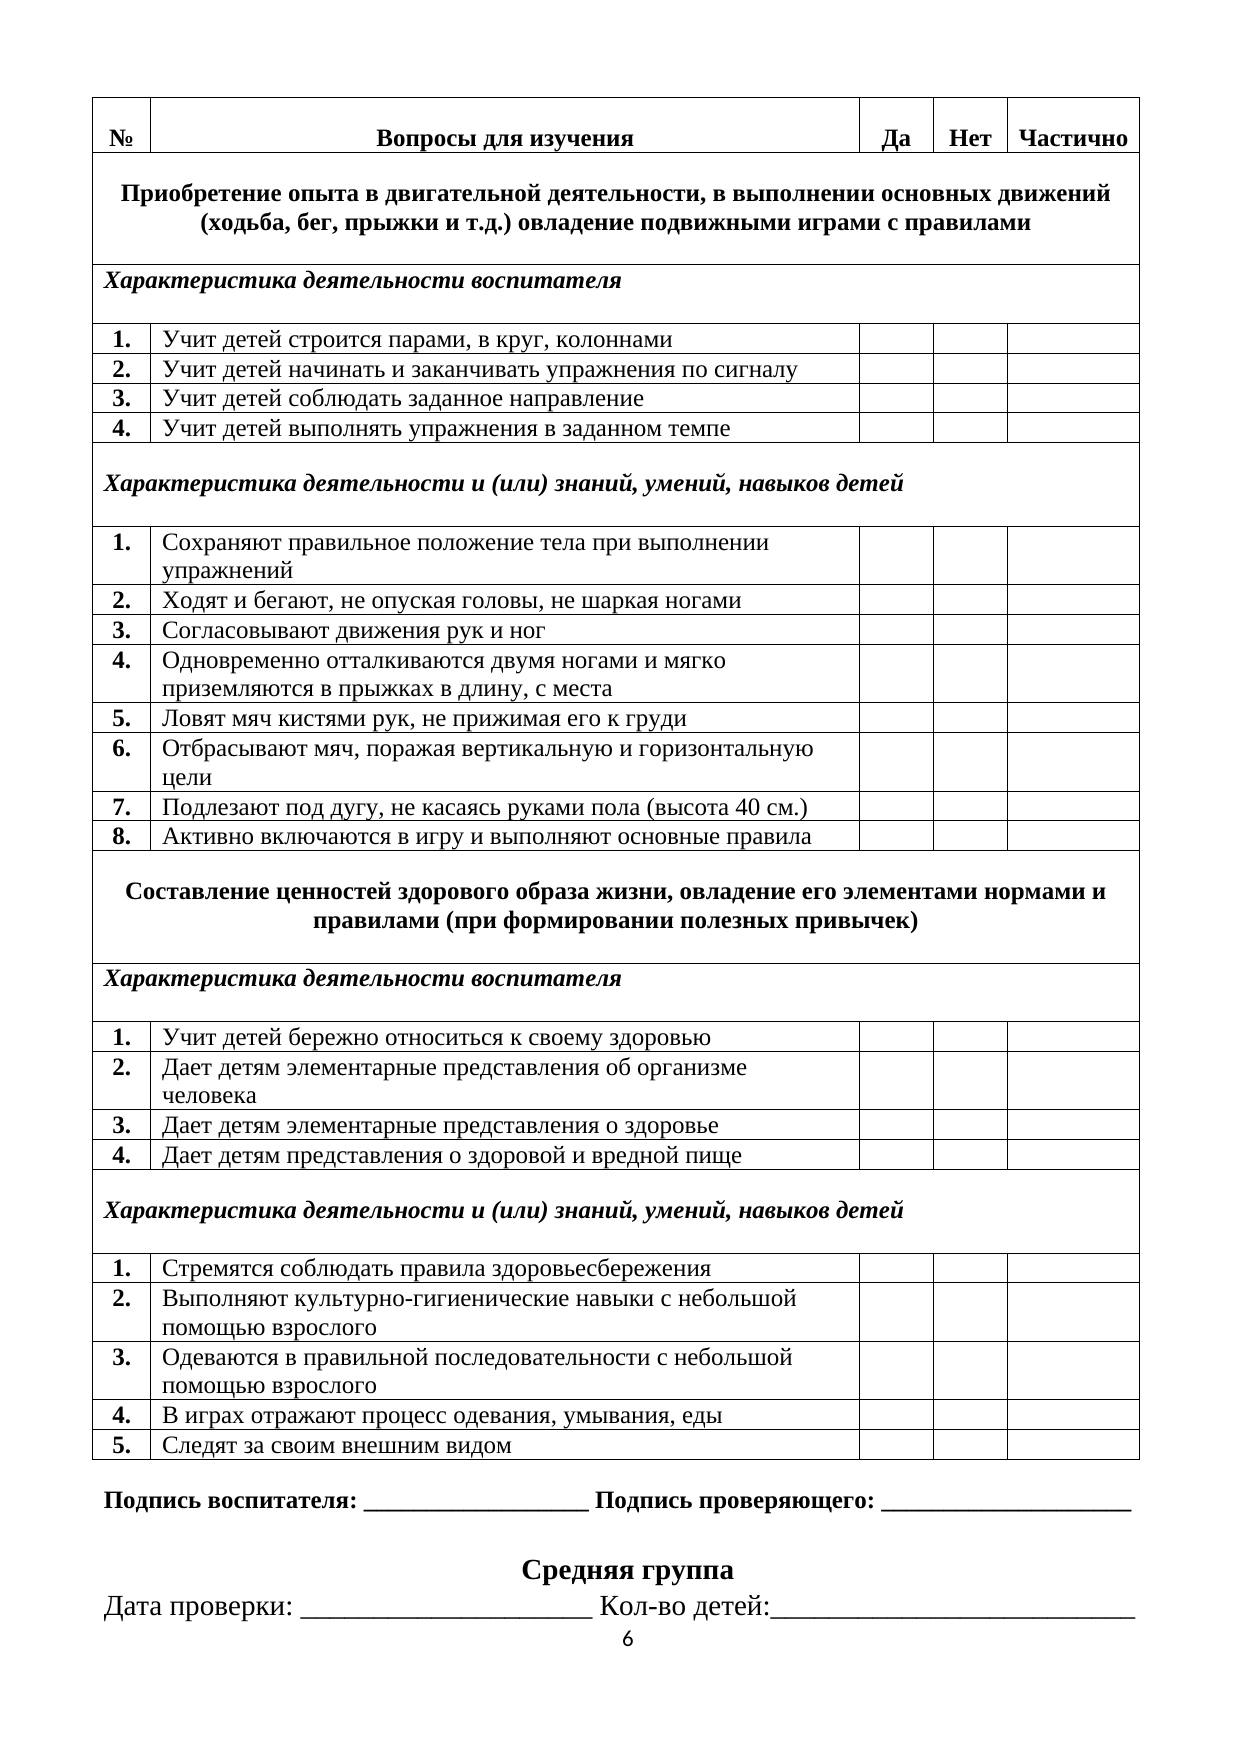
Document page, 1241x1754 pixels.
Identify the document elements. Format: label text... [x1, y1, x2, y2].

table_cell [934, 645, 1007, 702]
list Средняя группа [103, 1552, 1152, 1586]
table_cell [860, 413, 933, 442]
table_cell 3. [93, 1110, 150, 1139]
table_cell [934, 585, 1007, 614]
table_cell Приобретение опыта в двигательной деятельности, в выполнении основных движений (ходьба, бег, прыжки и т.д.) овладение подвижными играми с правилами [93, 153, 1139, 264]
table_cell 3. [93, 1342, 150, 1399]
table_cell 1. [93, 1022, 150, 1051]
table_header № [93, 98, 150, 152]
table_cell [1008, 354, 1139, 382]
table_cell [934, 821, 1007, 850]
table_cell 7. [93, 792, 150, 820]
table_cell 4. [93, 413, 150, 442]
table_cell [1008, 821, 1139, 850]
table_cell Одновременно отталкиваются двумя ногами и мягко приземляются в прыжках в длину, с места [151, 645, 859, 702]
table_cell [860, 354, 933, 382]
table_cell [860, 821, 933, 850]
table_cell [1008, 1254, 1139, 1282]
table_cell В играх отражают процесс одевания, умывания, еды [151, 1400, 859, 1429]
table_cell Характеристика деятельности воспитателя [93, 265, 1139, 323]
table_cell [1008, 384, 1139, 412]
table_cell [860, 615, 933, 644]
table_cell Характеристика деятельности и (или) знаний, умений, навыков детей [93, 1170, 1139, 1252]
table_cell [1008, 645, 1139, 702]
table_cell [860, 1022, 933, 1051]
table_cell 2. [93, 585, 150, 614]
table_cell Ходят и бегают, не опуская головы, не шаркая ногами [151, 585, 859, 614]
table_cell [934, 615, 1007, 644]
list Подпись воспитателя: __________________ Подпись проверяющего: ____________________ [103, 1485, 1152, 1514]
table_cell [934, 1283, 1007, 1341]
table_cell Согласовывают движения рук и ног [151, 615, 859, 644]
table_cell [1008, 1430, 1139, 1459]
table_cell [860, 1342, 933, 1399]
table_cell [860, 1140, 933, 1169]
table_cell 2. [93, 354, 150, 382]
table_cell [934, 733, 1007, 791]
table_cell [860, 324, 933, 353]
table_cell [1008, 703, 1139, 732]
table_header Да [860, 98, 933, 152]
table_cell 8. [93, 821, 150, 850]
table_cell 4. [93, 1140, 150, 1169]
table_cell 6. [93, 733, 150, 791]
table_cell 4. [93, 1400, 150, 1429]
table_cell 3. [93, 384, 150, 412]
table_cell [934, 384, 1007, 412]
table_cell [860, 1283, 933, 1341]
table_cell [1008, 413, 1139, 442]
table_cell [860, 645, 933, 702]
list Дата проверки: ____________________ Кол-во детей:_________________________ [103, 1588, 1152, 1622]
table_cell [860, 384, 933, 412]
table_cell [934, 1022, 1007, 1051]
table_cell [934, 1110, 1007, 1139]
table_cell Характеристика деятельности и (или) знаний, умений, навыков детей [93, 443, 1139, 526]
table_cell [1008, 1400, 1139, 1429]
table_cell Составление ценностей здорового образа жизни, овладение его элементами нормами и правилами (при формировании полезных привычек) [93, 851, 1139, 962]
table_cell Сохраняют правильное положение тела при выполнении упражнений [151, 527, 859, 584]
table_cell Одеваются в правильной последовательности с небольшой помощью взрослого [151, 1342, 859, 1399]
table_cell 1. [93, 324, 150, 353]
table_cell 2. [93, 1052, 150, 1109]
table_cell [1008, 1140, 1139, 1169]
table_cell [1008, 615, 1139, 644]
table_cell Подлезают под дугу, не касаясь руками пола (высота 40 см.) [151, 792, 859, 820]
table_cell Дает детям элементарные представления о здоровье [151, 1110, 859, 1139]
table_cell [934, 527, 1007, 584]
table_cell [934, 413, 1007, 442]
table_cell [1008, 1052, 1139, 1109]
table_cell [1008, 324, 1139, 353]
table_cell 1. [93, 527, 150, 584]
table_cell [860, 703, 933, 732]
table_cell 1. [93, 1254, 150, 1282]
table_cell [1008, 527, 1139, 584]
table_cell Стремятся соблюдать правила здоровьесбережения [151, 1254, 859, 1282]
table_cell [1008, 792, 1139, 820]
table_cell 5. [93, 703, 150, 732]
table_cell [860, 1430, 933, 1459]
table_cell [1008, 585, 1139, 614]
table_cell Следят за своим внешним видом [151, 1430, 859, 1459]
table_cell [860, 527, 933, 584]
table_cell Выполняют культурно-гигиенические навыки с небольшой помощью взрослого [151, 1283, 859, 1341]
table_cell [860, 1254, 933, 1282]
table_cell [934, 1400, 1007, 1429]
table_cell [934, 1254, 1007, 1282]
table_cell [934, 1342, 1007, 1399]
table_cell [860, 585, 933, 614]
table_cell Учит детей соблюдать заданное направление [151, 384, 859, 412]
table_cell [860, 792, 933, 820]
table_cell Отбрасывают мяч, поражая вертикальную и горизонтальную цели [151, 733, 859, 791]
table_cell Учит детей строится парами, в круг, колоннами [151, 324, 859, 353]
table_cell [934, 354, 1007, 382]
table_cell [934, 703, 1007, 732]
table_cell [860, 1052, 933, 1109]
table_cell [934, 1430, 1007, 1459]
table_header Частично [1008, 98, 1139, 152]
table_cell [934, 1140, 1007, 1169]
table_cell [860, 1400, 933, 1429]
table_cell [1008, 1283, 1139, 1341]
table_header Вопросы для изучения [151, 98, 859, 152]
table_cell Ловят мяч кистями рук, не прижимая его к груди [151, 703, 859, 732]
table_cell [1008, 1110, 1139, 1139]
table_cell 4. [93, 645, 150, 702]
table_cell Характеристика деятельности воспитателя [93, 964, 1139, 1021]
table_cell [1008, 1342, 1139, 1399]
table_cell 5. [93, 1430, 150, 1459]
table_cell Учит детей выполнять упражнения в заданном темпе [151, 413, 859, 442]
table_cell [934, 792, 1007, 820]
table_cell [1008, 733, 1139, 791]
table_cell [860, 733, 933, 791]
table_cell [1008, 1022, 1139, 1051]
table_cell Учит детей начинать и заканчивать упражнения по сигналу [151, 354, 859, 382]
table_header Нет [934, 98, 1007, 152]
table_cell Учит детей бережно относиться к своему здоровью [151, 1022, 859, 1051]
table_cell [934, 1052, 1007, 1109]
table_cell 3. [93, 615, 150, 644]
table_cell Дает детям элементарные представления об организме человека [151, 1052, 859, 1109]
table_cell 2. [93, 1283, 150, 1341]
table_cell Дает детям представления о здоровой и вредной пище [151, 1140, 859, 1169]
table_cell [934, 324, 1007, 353]
table_cell [860, 1110, 933, 1139]
table_cell Активно включаются в игру и выполняют основные правила [151, 821, 859, 850]
